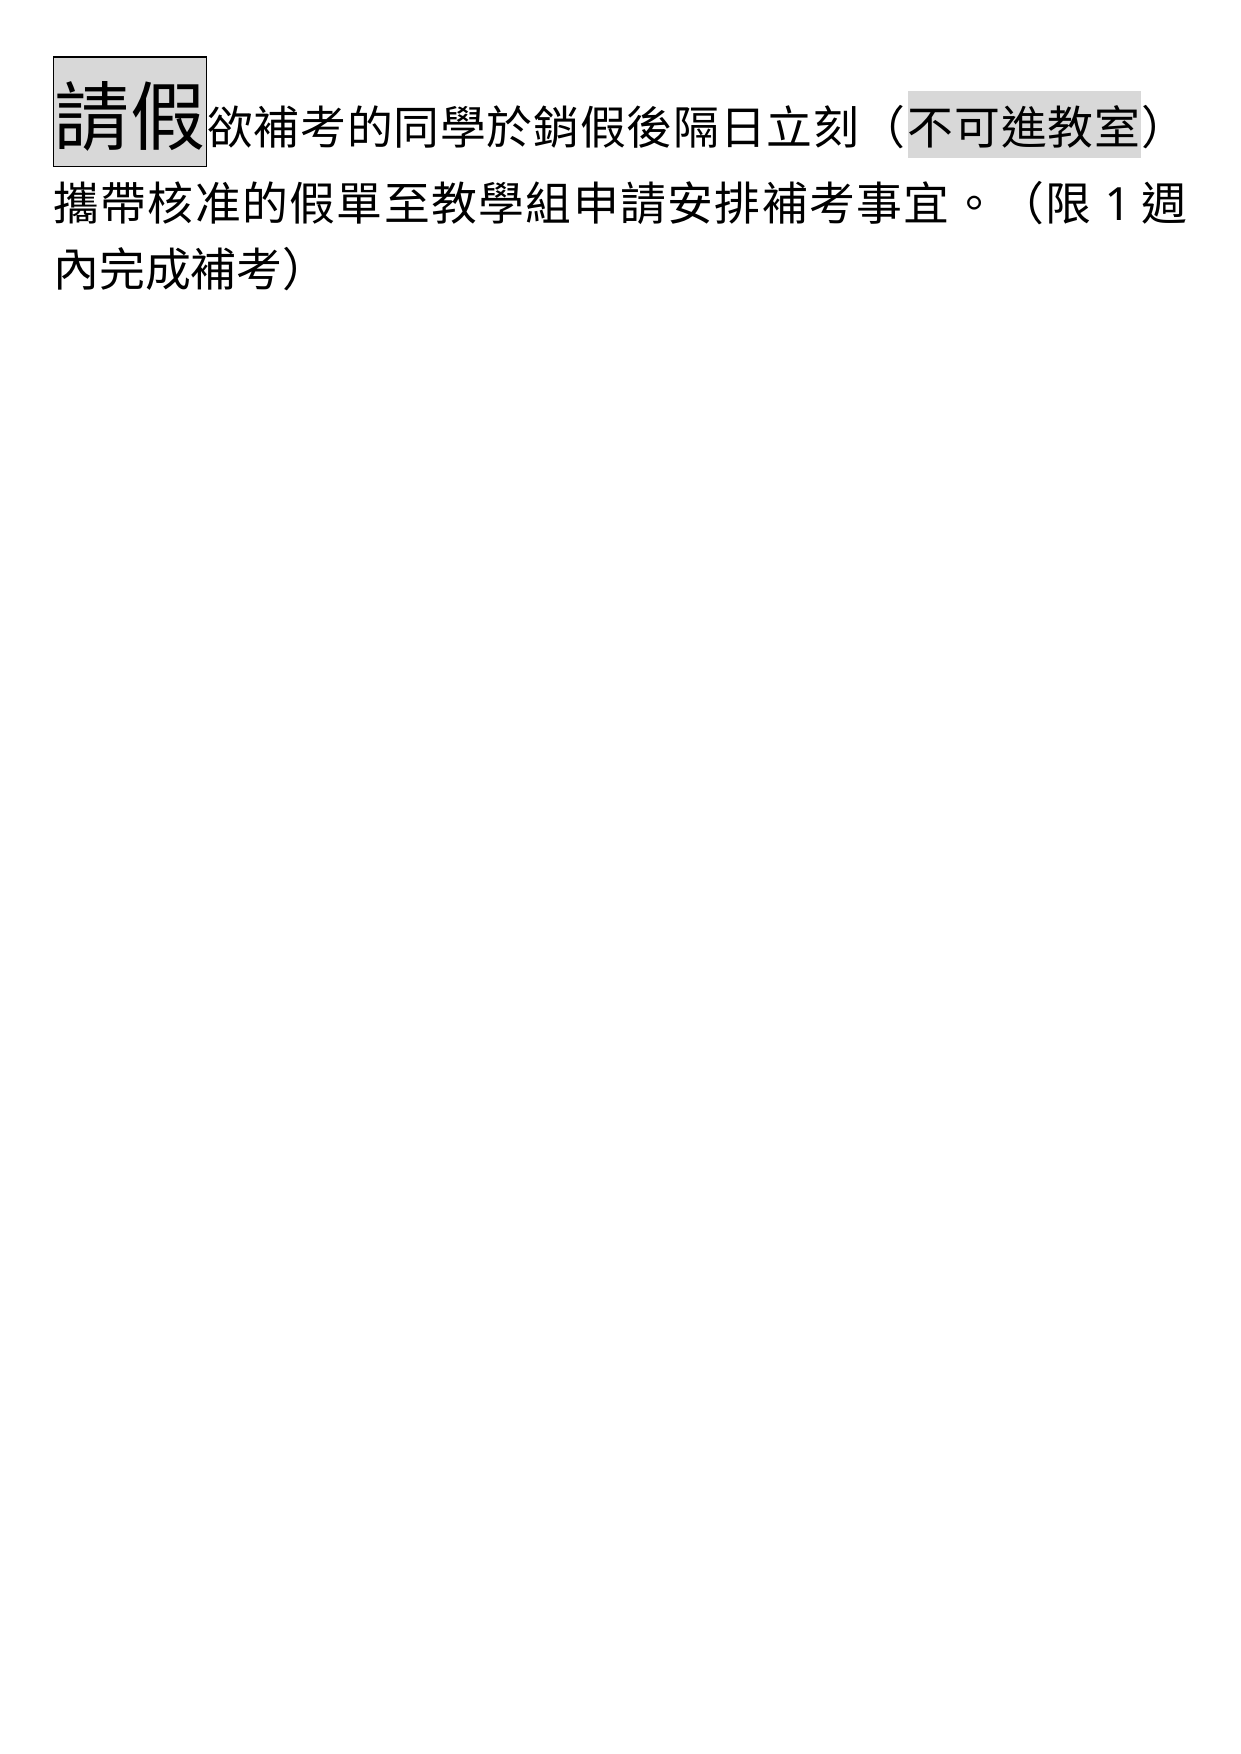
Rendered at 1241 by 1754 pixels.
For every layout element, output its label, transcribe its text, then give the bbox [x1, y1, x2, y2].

text 請假欲補考的同學於銷假後隔日立刻（不可進教室）攜帶核准的假單至教學組申請安排補考事宜。（限1週內完成補考） [53, 56, 1187, 300]
